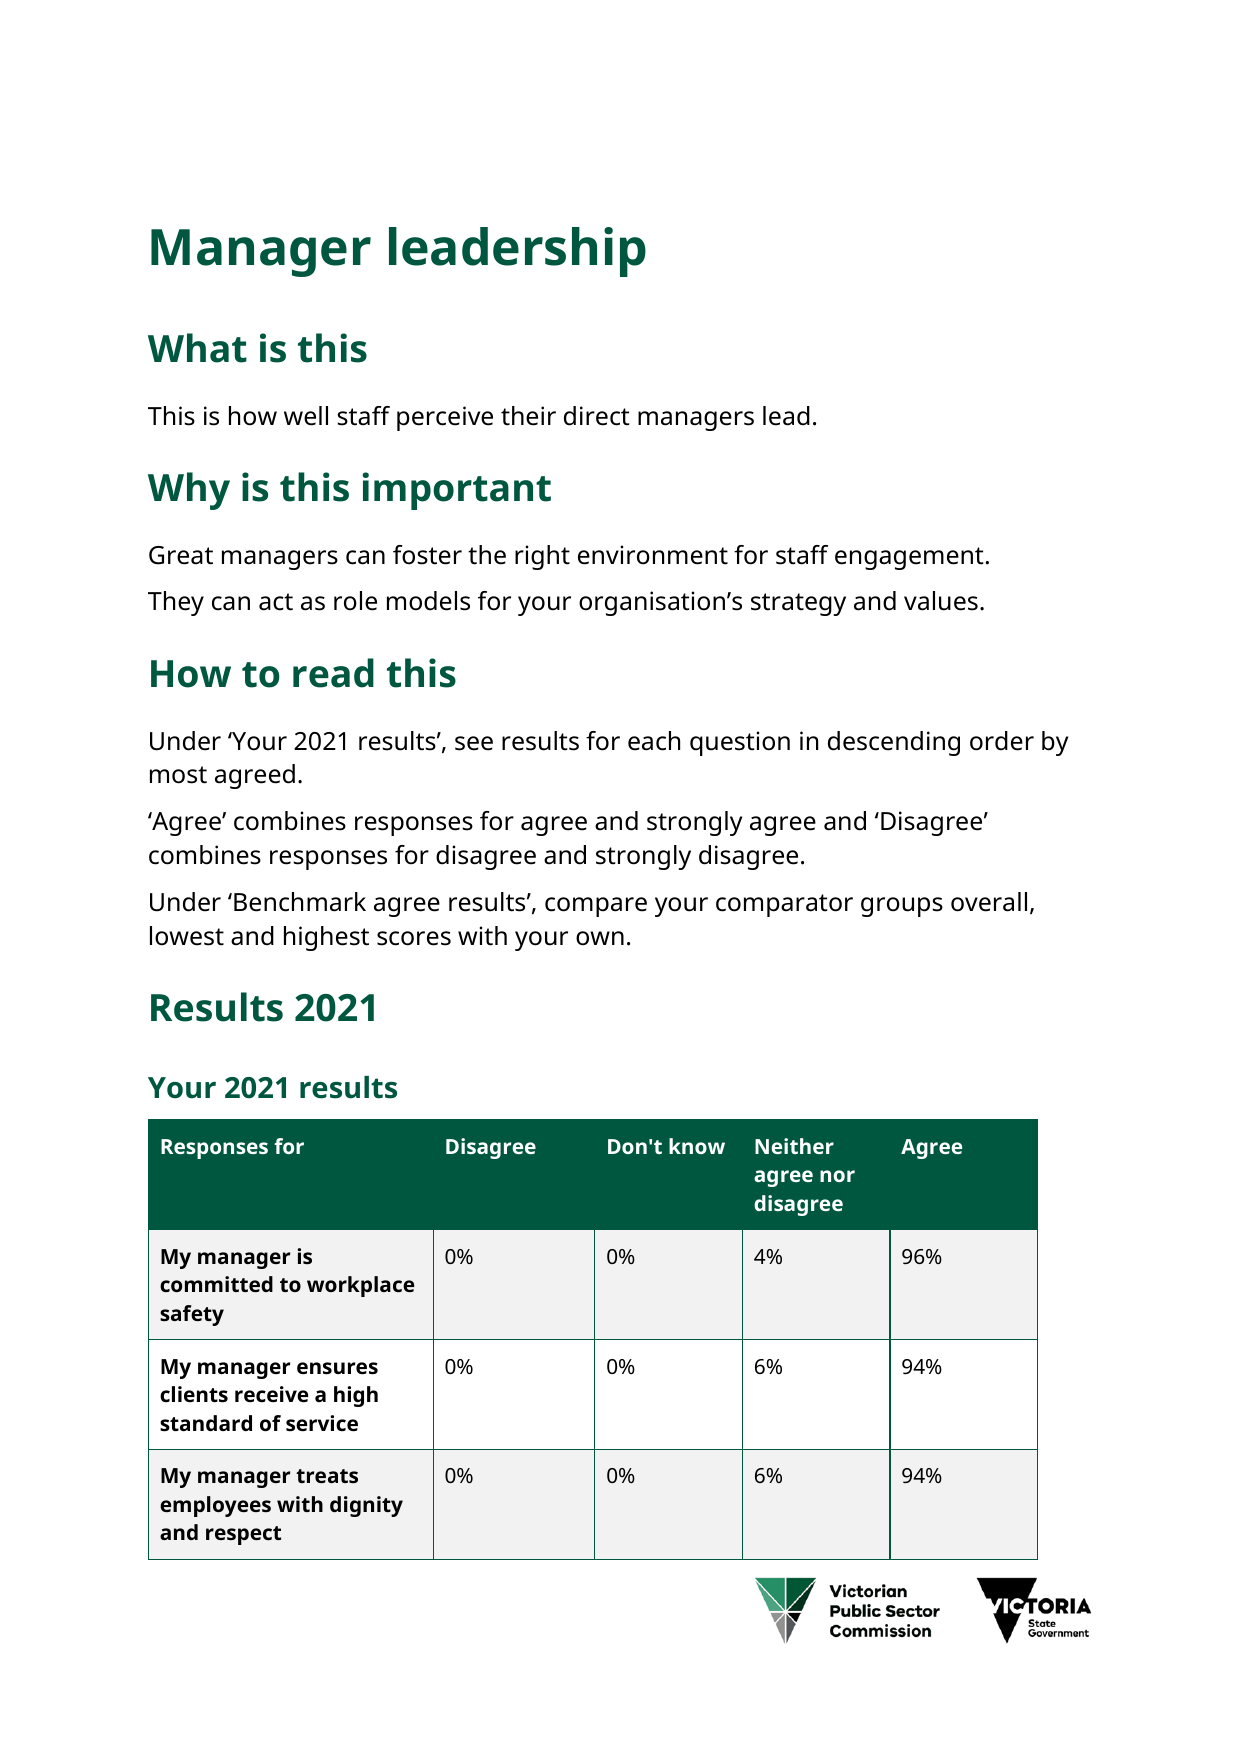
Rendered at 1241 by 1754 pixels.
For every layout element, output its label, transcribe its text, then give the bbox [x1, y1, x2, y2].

text They can act as role models for your organisation’s strategy and values. [148, 584, 1092, 618]
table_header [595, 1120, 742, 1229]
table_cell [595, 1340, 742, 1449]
text Under ‘Your 2021 results’, see results for each question in descending order by most agreed. [148, 723, 1092, 791]
subtitle Your 2021 results [148, 1068, 1092, 1107]
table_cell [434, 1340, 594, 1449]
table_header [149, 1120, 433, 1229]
text Under ‘Benchmark agree results’, compare your comparator groups overall, lowest and highest scores with your own. [148, 884, 1092, 952]
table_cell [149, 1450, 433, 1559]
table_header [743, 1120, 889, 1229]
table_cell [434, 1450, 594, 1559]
subtitle What is this [148, 323, 1092, 374]
subtitle Results 2021 [148, 981, 1092, 1032]
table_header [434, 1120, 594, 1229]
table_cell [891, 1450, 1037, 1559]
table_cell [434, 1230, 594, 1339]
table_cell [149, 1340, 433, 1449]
subtitle Why is this important [148, 462, 1092, 513]
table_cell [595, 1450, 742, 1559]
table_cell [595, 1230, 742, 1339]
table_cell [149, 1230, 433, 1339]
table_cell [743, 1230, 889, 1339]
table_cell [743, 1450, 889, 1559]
subtitle Manager leadership [148, 212, 1092, 280]
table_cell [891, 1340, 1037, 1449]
text This is how well staff perceive their direct managers lead. [148, 398, 1092, 433]
picture [754, 1577, 1093, 1645]
text ‘Agree’ combines responses for agree and strongly agree and ‘Disagree’ combines responses for disagree and strongly disagree. [148, 804, 1092, 872]
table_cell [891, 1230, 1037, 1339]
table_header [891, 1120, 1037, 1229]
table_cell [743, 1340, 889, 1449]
subtitle How to read this [148, 647, 1092, 698]
text Great managers can foster the right environment for staff engagement. [148, 538, 1092, 572]
